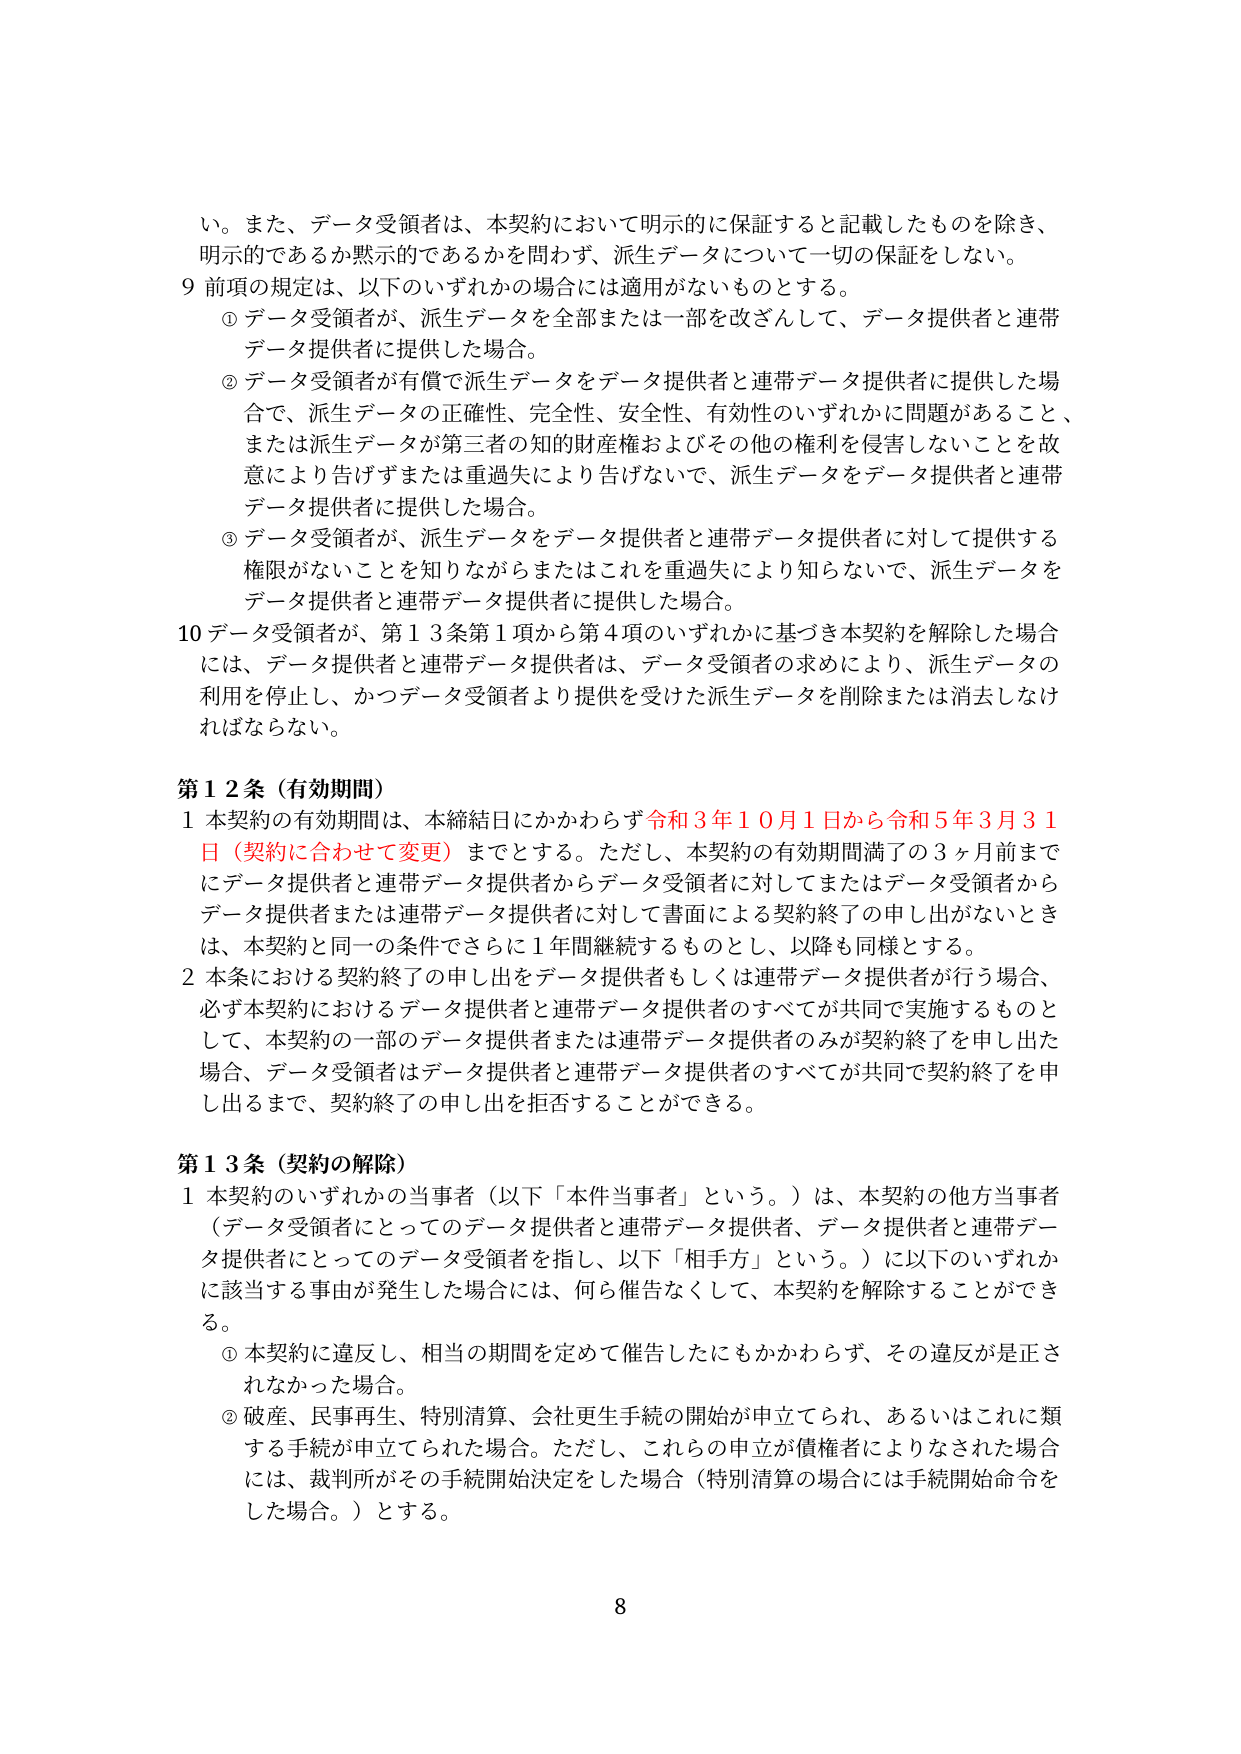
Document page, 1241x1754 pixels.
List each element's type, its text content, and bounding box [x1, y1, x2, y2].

text １ 本契約の有効期間は、本締結日にかかわらず令和３年１０月１日から令和５年３月３１日（契約に合わせて変更）までとする。ただし、本契約の有効期間満了の３ヶ月前までにデータ提供者と連帯データ提供者からデータ受領者に対してまたはデータ受領者からデータ提供者または連帯データ提供者に対して書面による契約終了の申し出がないときは、本契約と同一の条件でさらに１年間継続するものとし、以降も同様とする。 [177, 803, 1063, 961]
text ① 本契約に違反し、相当の期間を定めて催告したにもかかわらず、その違反が是正されなかった場合。 [221, 1336, 1063, 1399]
text ９ 前項の規定は、以下のいずれかの場合には適用がないものとする。 [177, 270, 1063, 301]
text １ 本契約のいずれかの当事者（以下「本件当事者」という。）は、本契約の他方当事者（データ受領者にとってのデータ提供者と連帯データ提供者、データ提供者と連帯データ提供者にとってのデータ受領者を指し、以下「相手方」という。）に以下のいずれかに該当する事由が発生した場合には、何ら催告なくして、本契約を解除することができる。 [177, 1179, 1063, 1336]
text ① データ受領者が、派生データを全部または一部を改ざんして、データ提供者と連帯データ提供者に提供した場合。 [221, 301, 1063, 364]
text ２ 本条における契約終了の申し出をデータ提供者もしくは連帯データ提供者が行う場合、必ず本契約におけるデータ提供者と連帯データ提供者のすべてが共同で実施するものとして、本契約の一部のデータ提供者または連帯データ提供者のみが契約終了を申し出た場合、データ受領者はデータ提供者と連帯データ提供者のすべてが共同で契約終了を申し出るまで、契約終了の申し出を拒否することができる。 [177, 961, 1063, 1118]
text 10データ受領者が、第１３条第１項から第４項のいずれかに基づき本契約を解除した場合には、データ提供者と連帯データ提供者は、データ受領者の求めにより、派生データの利用を停止し、かつデータ受領者より提供を受けた派生データを削除または消去しなければならない。 [177, 616, 1063, 742]
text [177, 207, 1063, 270]
text ② 破産、民事再生、特別清算、会社更生手続の開始が申立てられ、あるいはこれに類する手続が申立てられた場合。ただし、これらの申立が債権者によりなされた場合には、裁判所がその手続開始決定をした場合（特別清算の場合には手続開始命令をした場合。）とする。 [221, 1399, 1063, 1525]
text 第１３条（契約の解除） [177, 1148, 1063, 1179]
text 第１２条（有効期間） [177, 772, 1063, 803]
text ② データ受領者が有償で派生データをデータ提供者と連帯データ提供者に提供した場合で、派生データの正確性、完全性、安全性、有効性のいずれかに問題があること、または派生データが第三者の知的財産権およびその他の権利を侵害しないことを故意により告げずまたは重過失により告げないで、派生データをデータ提供者と連帯データ提供者に提供した場合。 [221, 364, 1063, 522]
text ③ データ受領者が、派生データをデータ提供者と連帯データ提供者に対して提供する権限がないことを知りながらまたはこれを重過失により知らないで、派生データをデータ提供者と連帯データ提供者に提供した場合。 [221, 522, 1063, 616]
